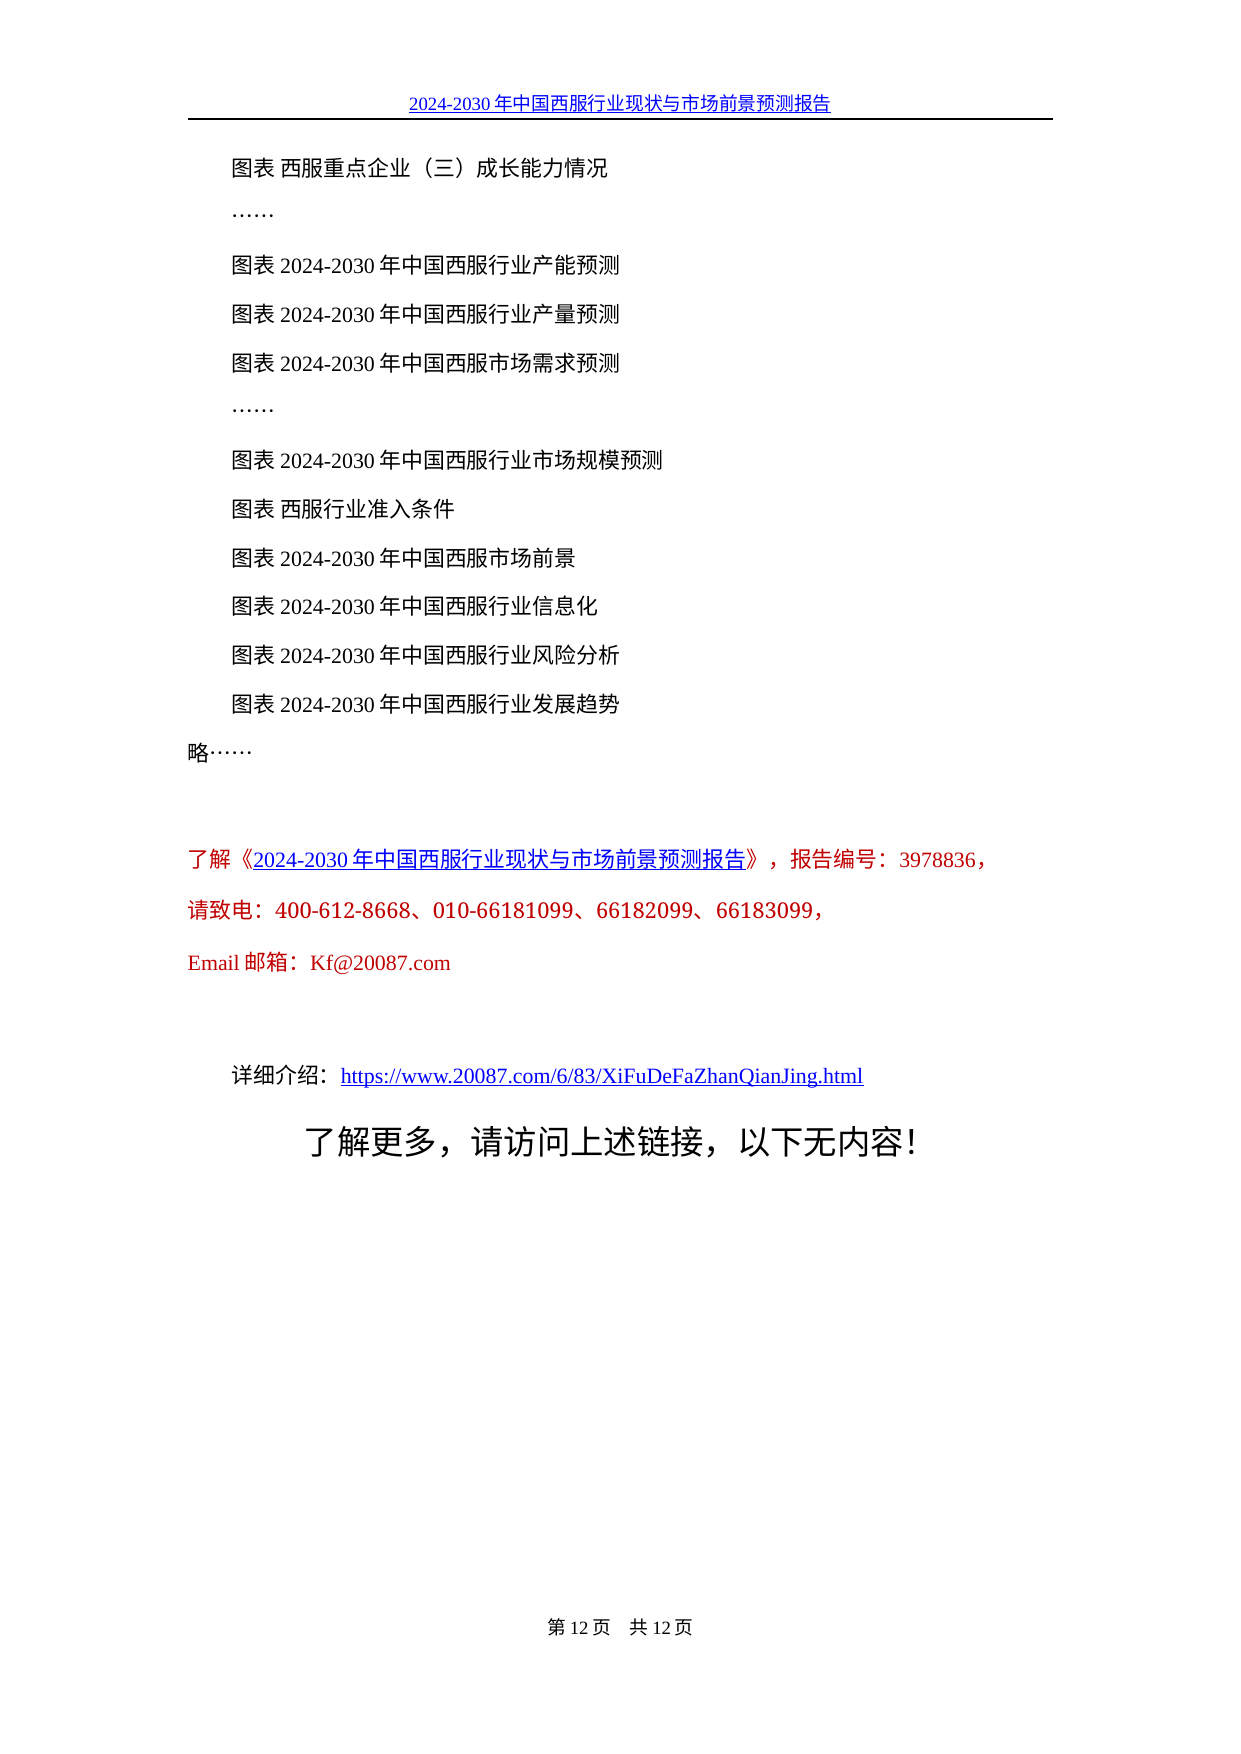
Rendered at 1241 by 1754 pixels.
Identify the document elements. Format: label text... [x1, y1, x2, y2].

text 详细介绍：https://www.20087.com/6/83/XiFuDeFaZhanQianJing.html [187, 1058, 1053, 1090]
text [187, 150, 1053, 768]
title 了解更多，请访问上述链接，以下无内容！ [187, 1108, 1053, 1173]
text 请致电：400-612-8668、010-66181099、66182099、66183099， [187, 893, 1053, 926]
text 了解《2024-2030年中国西服行业现状与市场前景预测报告》，报告编号：3978836， [187, 842, 1053, 874]
text Email邮箱：Kf@20087.com [187, 945, 1053, 977]
